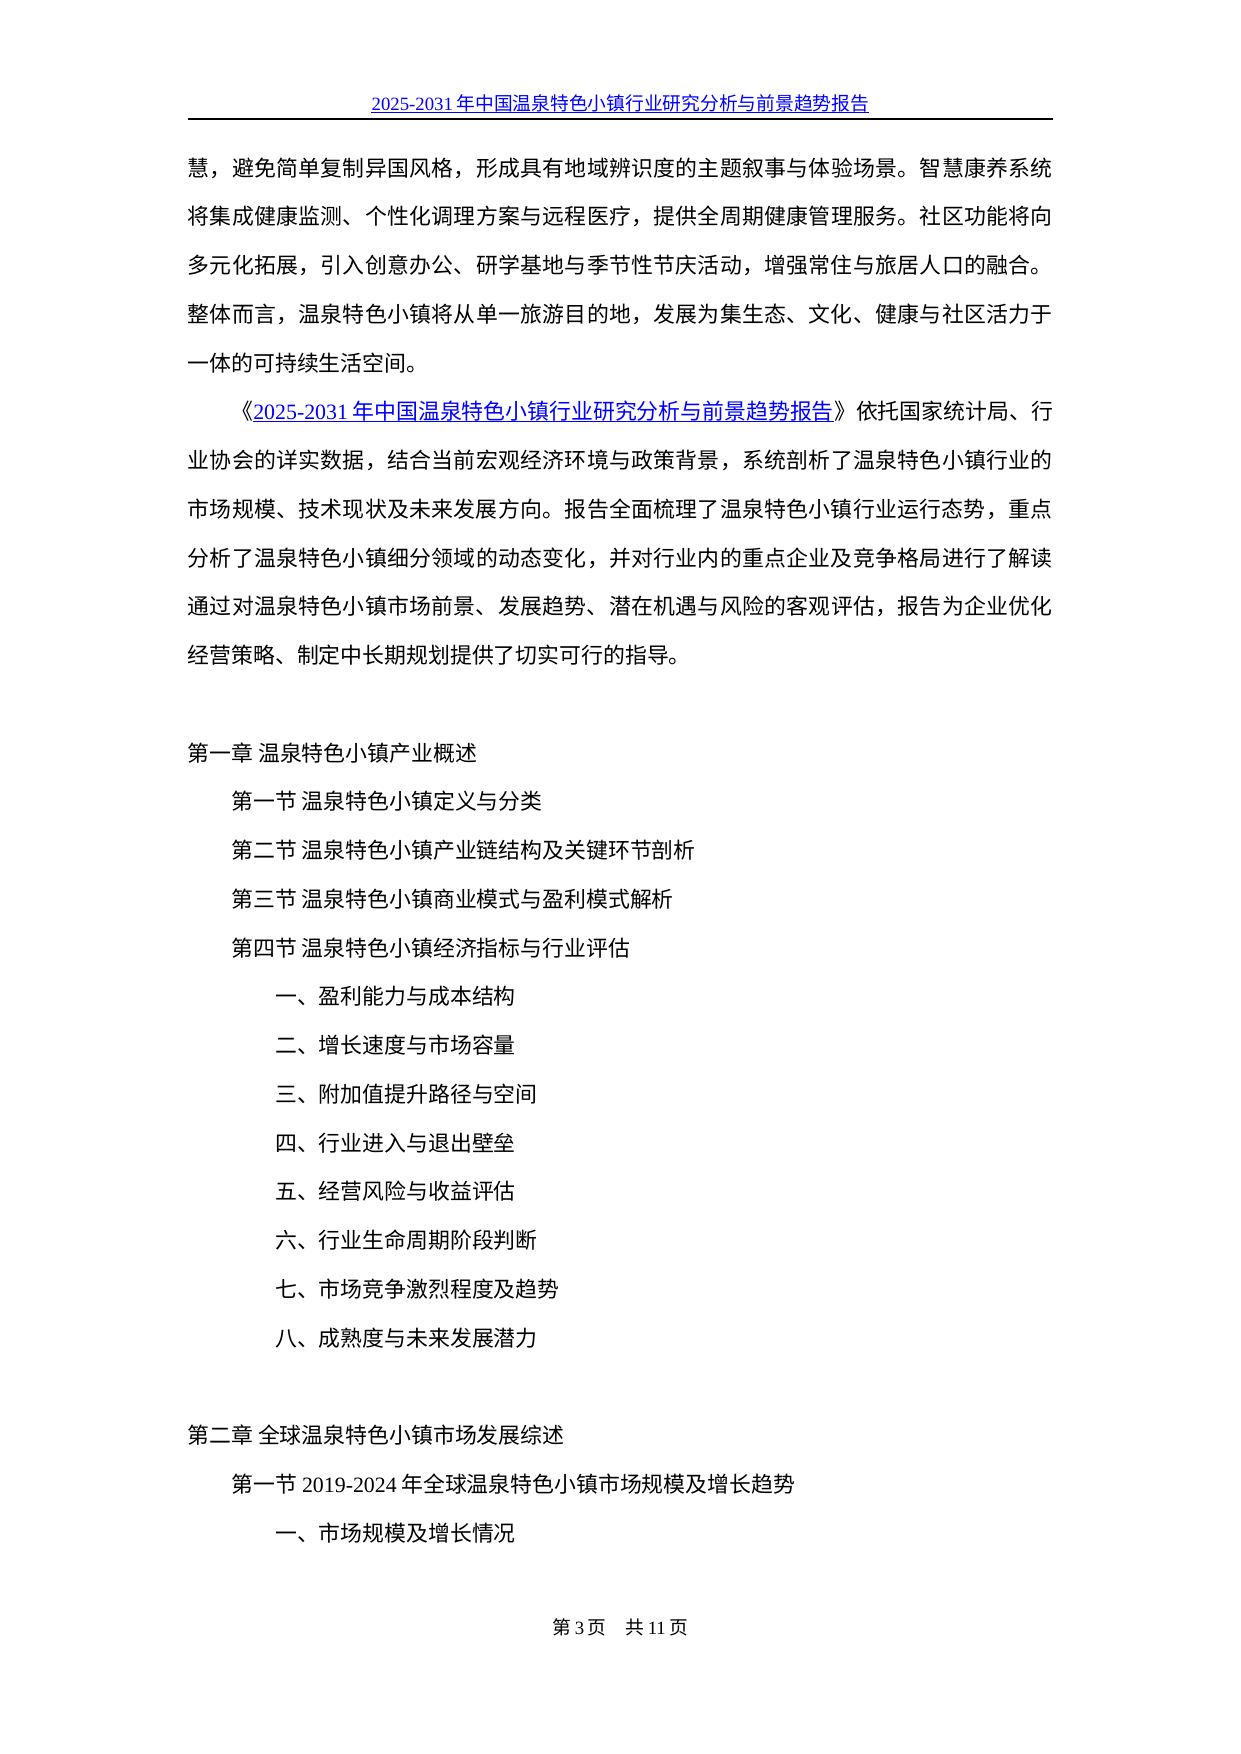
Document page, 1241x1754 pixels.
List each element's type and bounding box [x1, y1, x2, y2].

text [187, 150, 1053, 1548]
